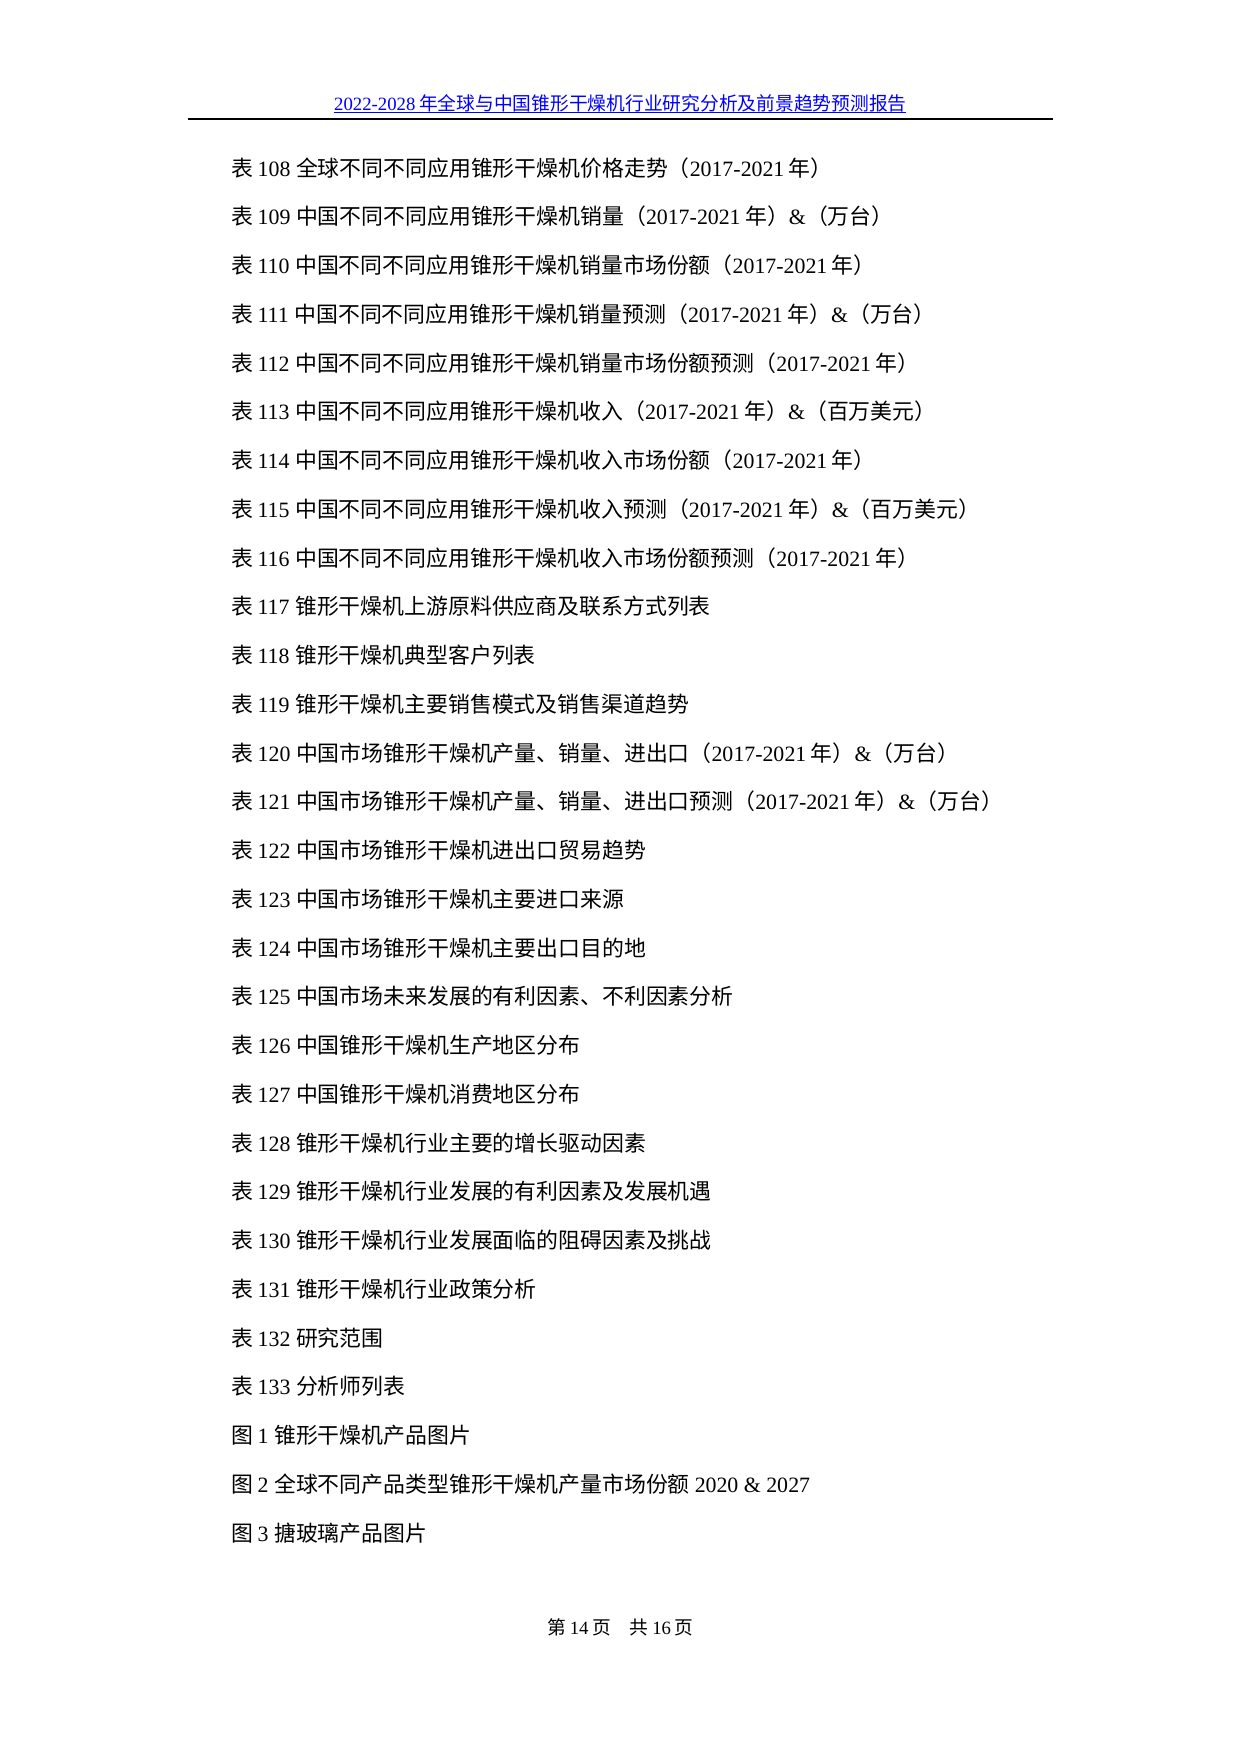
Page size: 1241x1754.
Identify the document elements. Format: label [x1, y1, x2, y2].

text [187, 150, 1053, 1548]
